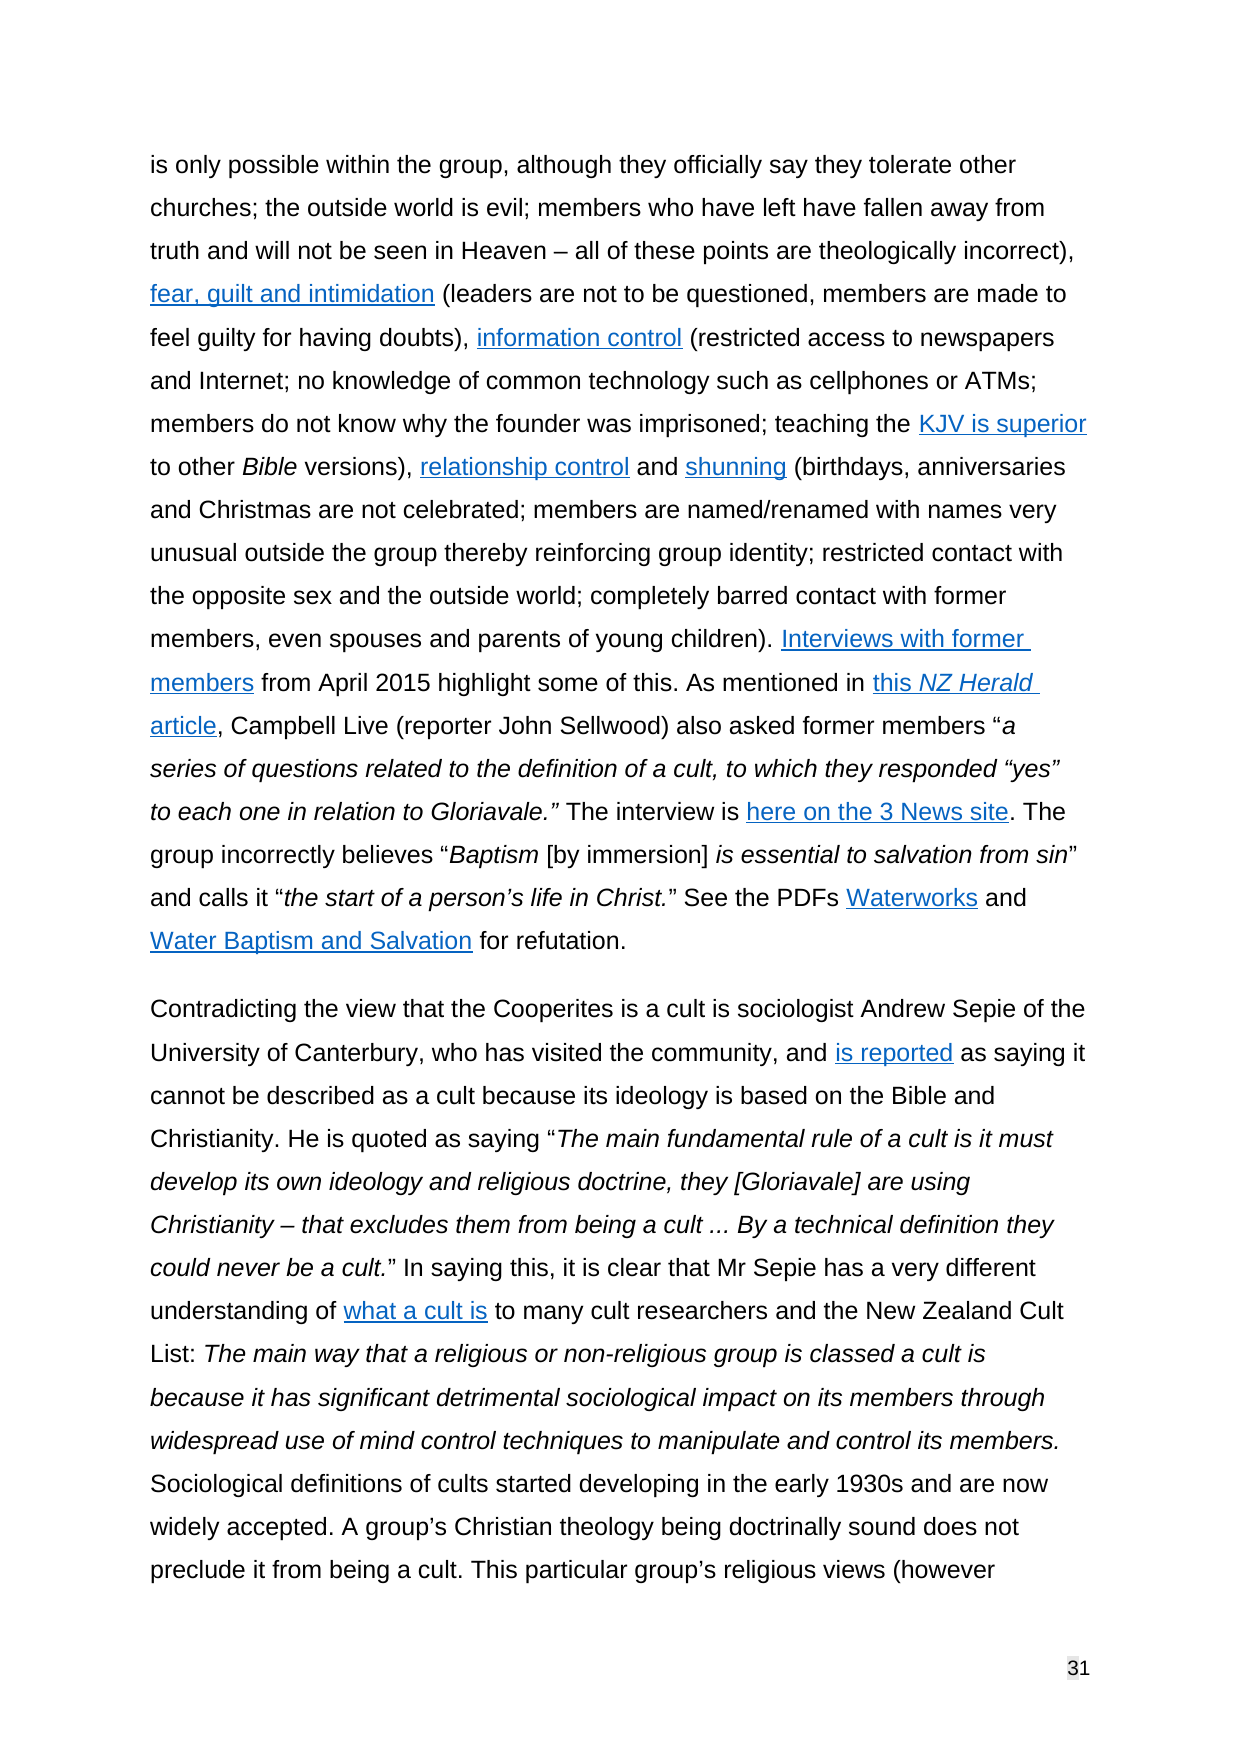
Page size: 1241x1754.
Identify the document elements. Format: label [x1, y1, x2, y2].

text [150, 150, 1090, 955]
text [150, 994, 1090, 1584]
